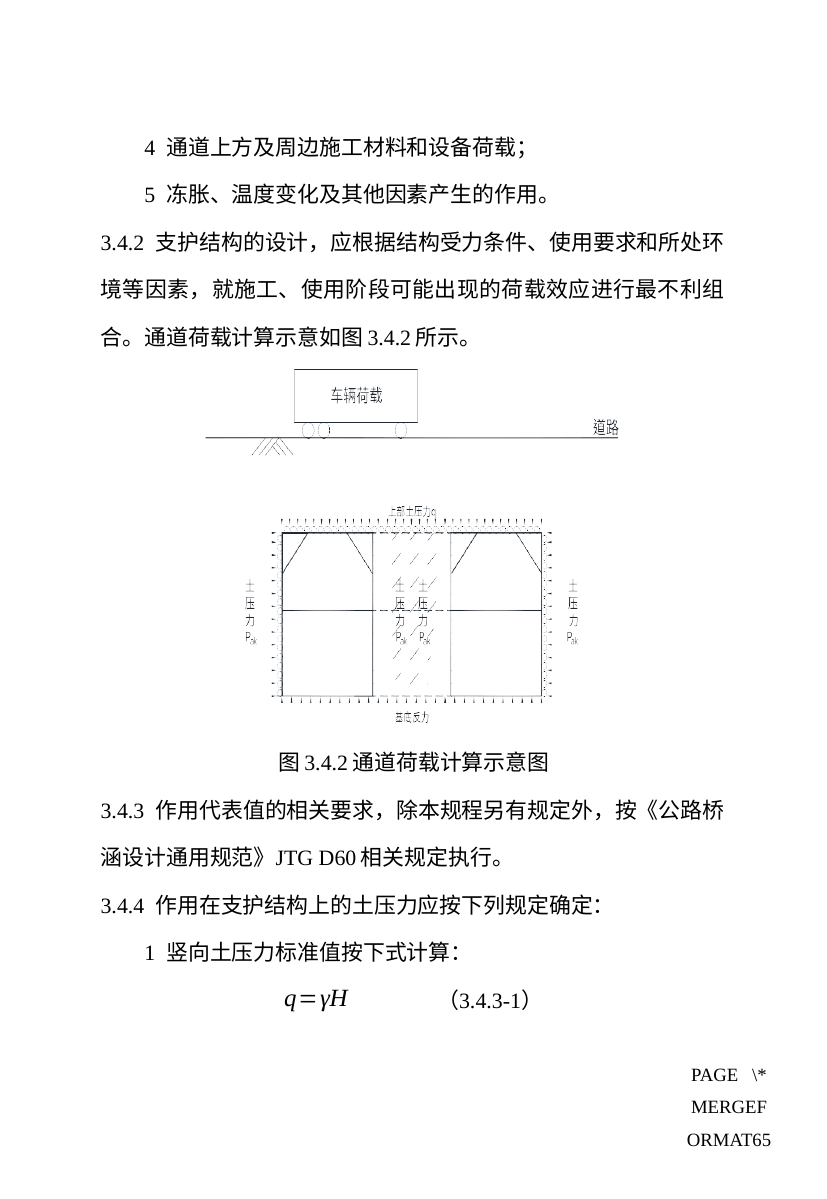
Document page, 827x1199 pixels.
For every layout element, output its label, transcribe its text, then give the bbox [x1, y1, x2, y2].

text 3.4.2 支护结构的设计，应根据结构受力条件、使用要求和所处环境等因素，就施工、使用阶段可能出现的荷载效应进行最不利组合。通道荷载计算示意如图3.4.2所示。 [100, 225, 726, 352]
text 4 通道上方及周边施工材料和设备荷载； [100, 130, 726, 162]
text 1 竖向土压力标准值按下式计算： [100, 935, 726, 967]
text 图3.4.2通道荷载计算示意图 [100, 745, 726, 777]
text 3.4.4 作用在支护结构上的土压力应按下列规定确定： [100, 888, 726, 919]
text （3.4.3-1） [100, 983, 726, 1014]
text 3.4.3 作用代表值的相关要求，除本规程另有规定外，按《公路桥涵设计通用规范》JTG D60相关规定执行。 [100, 793, 726, 872]
text 5 冻胀、温度变化及其他因素产生的作用。 [100, 177, 726, 209]
